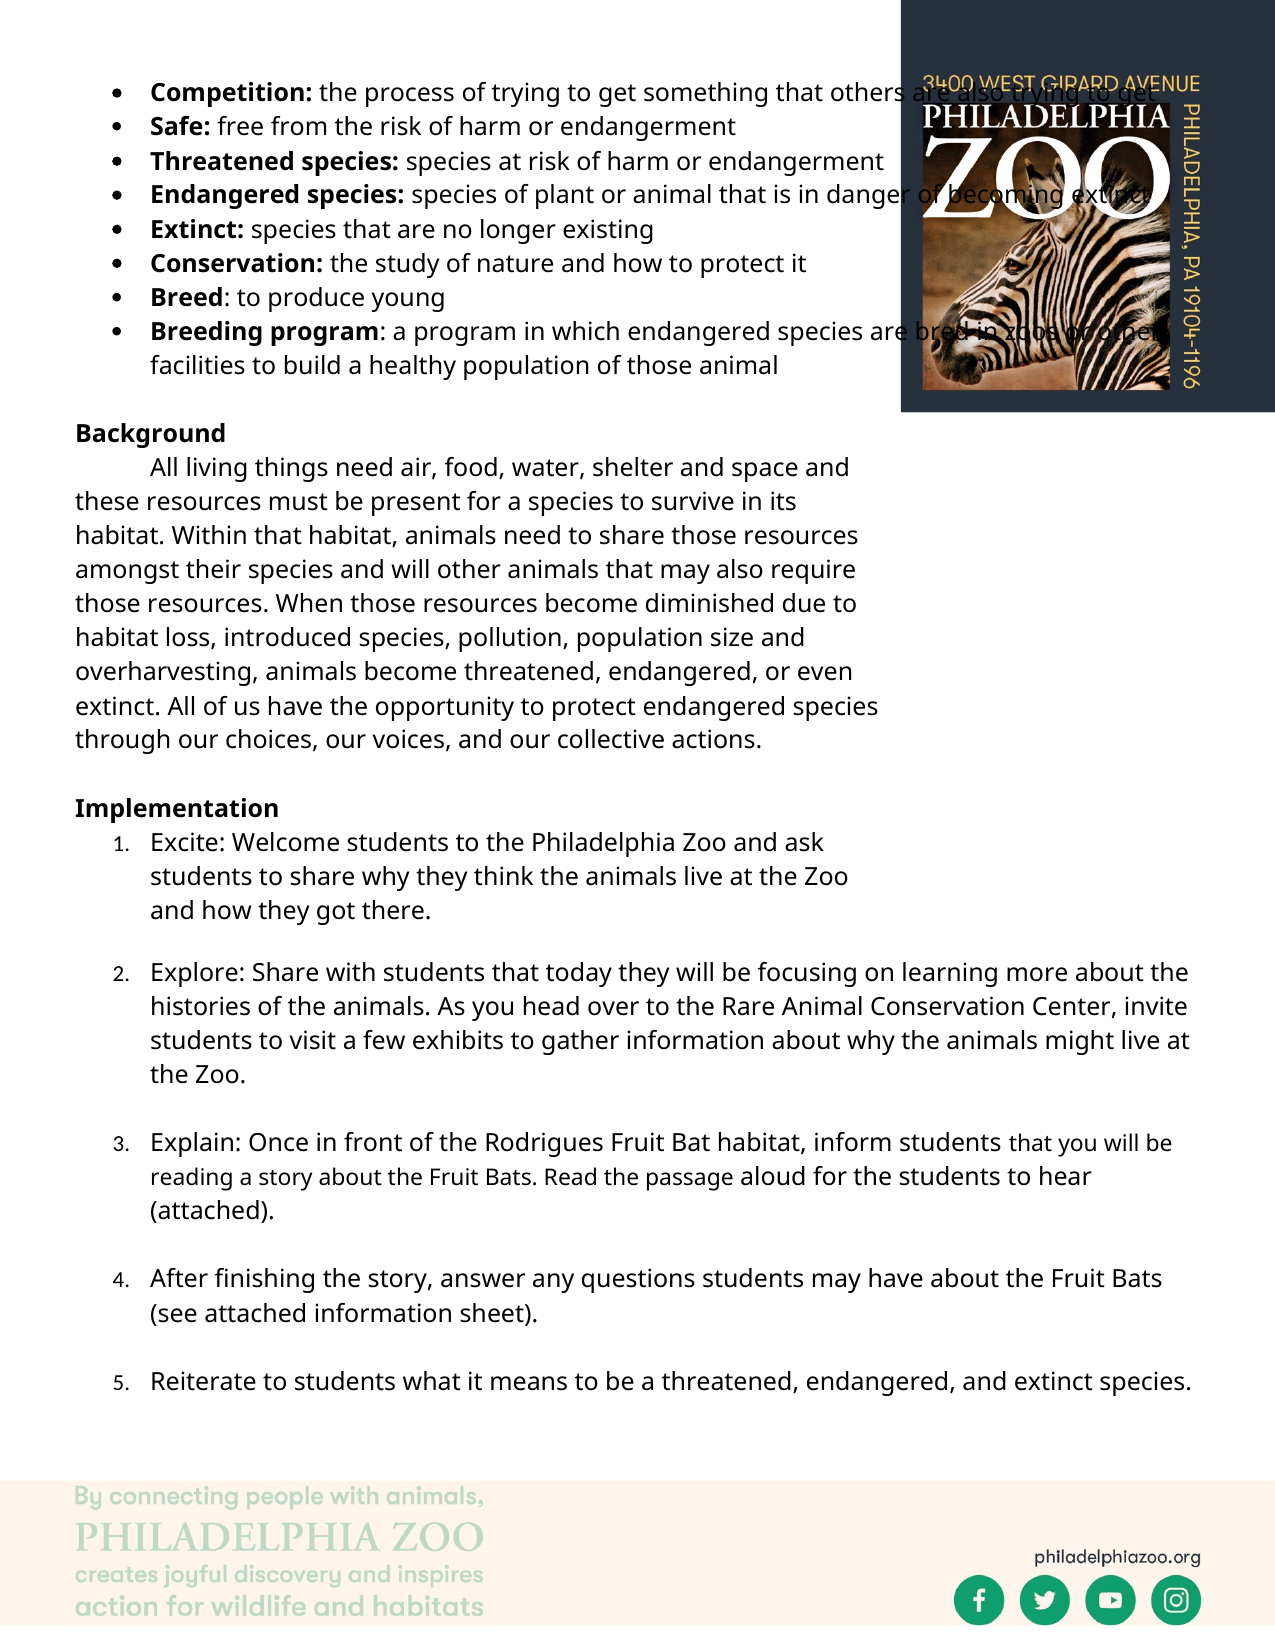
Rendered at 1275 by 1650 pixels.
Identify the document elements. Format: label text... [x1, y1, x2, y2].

text Background [75, 416, 1200, 450]
list Safe: free from the risk of harm or endangerment [112, 109, 1200, 143]
list Conservation: the study of nature and how to protect it [112, 245, 1200, 279]
list Reiterate to students what it means to be a threatened, endangered, and extinct species. [112, 1363, 1200, 1397]
text All living things need air, food, water, shelter and space and these resources must be present for a species to survive in its habitat. Within that habitat, animals need to share those resources amongst their species and will other animals that may also require those resources. When those resources become diminished due to habitat loss, introduced species, pollution, population size and overharvesting, animals become threatened, endangered, or even extinct. All of us have the opportunity to protect endangered species through our choices, our voices, and our collective actions. [75, 450, 881, 756]
list Competition: the process of trying to get something that others are also trying to get [112, 75, 1200, 109]
list Explore: Share with students that today they will be focusing on learning more about the histories of the animals. As you head over to the Rare Animal Conservation Center, invite students to visit a few exhibits to gather information about why the animals might live at the Zoo. [112, 954, 1200, 1091]
list Breeding program: a program in which endangered species are bred in zoos or other facilities to build a healthy population of those animal [112, 313, 1200, 382]
list Threatened species: species at risk of harm or endangerment [112, 143, 1200, 177]
list Breed: to produce young [112, 279, 1200, 313]
picture [0, 0, 1275, 1650]
text Implementation [75, 790, 1200, 824]
list Explain: Once in front of the Rodrigues Fruit Bat habitat, inform students that you will be reading a story about the Fruit Bats. Read the passage aloud for the students to hear (attached). [112, 1125, 1200, 1227]
list Excite: Welcome students to the Philadelphia Zoo and ask students to share why they think the animals live at the Zoo and how they got there. [112, 824, 881, 927]
list Extinct: species that are no longer existing [112, 211, 1200, 245]
list Endangered species: species of plant or animal that is in danger of becoming extinct [112, 177, 1200, 211]
list After finishing the story, answer any questions students may have about the Fruit Bats (see attached information sheet). [112, 1261, 1200, 1329]
